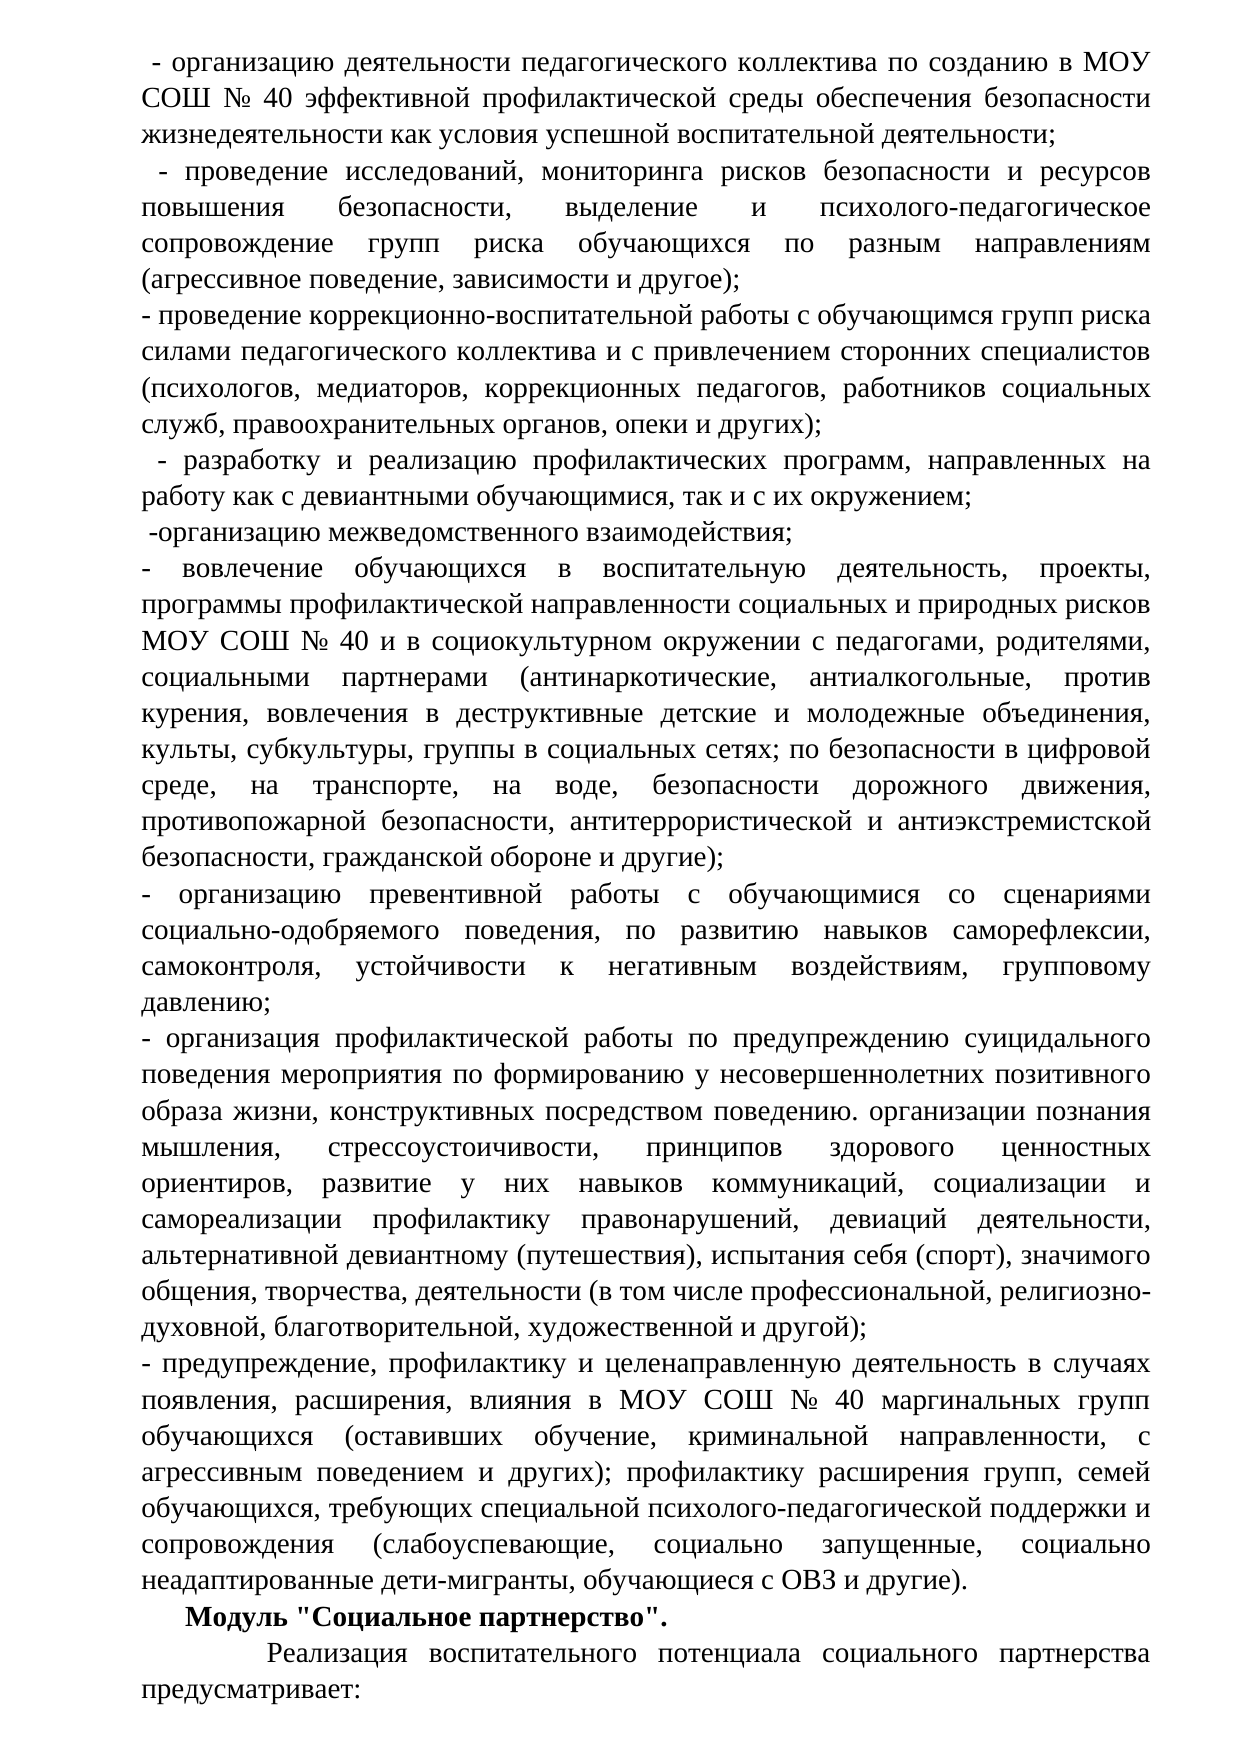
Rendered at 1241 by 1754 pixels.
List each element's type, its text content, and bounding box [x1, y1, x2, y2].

text - предупреждение, профилактику и целенаправленную деятельность в случаях появления, расширения, влияния в МОУ СОШ № 40 маргинальных групп обучающихся (оставивших обучение, криминальной направленности, с агрессивным поведением и других); профилактику расширения групп, семей обучающихся, требующих специальной психолого-педагогической поддержки и сопровождения (слабоуспевающие, социально запущенные, социально неадаптированные дети-мигранты, обучающиеся с ОВЗ и другие). [141, 1346, 1152, 1596]
text -организацию межведомственного взаимодействия; [141, 514, 1152, 548]
text Реализация воспитательного потенциала социального партнерства предусматривает: [141, 1635, 1152, 1704]
text - организацию превентивной работы с обучающимися со сценариями социально-одобряемого поведения, по развитию навыков саморефлексии, самоконтроля, устойчивости к негативным воздействиям, групповому давлению; [141, 876, 1152, 1018]
text - разработку и реализацию профилактических программ, направленных на работу как с девиантными обучающимися, так и с их окружением; [141, 442, 1152, 512]
text - организацию деятельности педагогического коллектива по созданию в МОУ СОШ № 40 эффективной профилактической среды обеспечения безопасности жизнедеятельности как условия успешной воспитательной деятельности; [141, 44, 1152, 150]
text Модуль "Социальное партнерство". [141, 1599, 1152, 1632]
text - проведение исследований, мониторинга рисков безопасности и ресурсов повышения безопасности, выделение и психолого-педагогическое сопровождение групп риска обучающихся по разным направлениям (агрессивное поведение, зависимости и другое); [141, 153, 1152, 295]
text - организация профилактической работы по предупреждению суицидального поведения мероприятия по формированию у несовершеннолетних позитивного образа жизни, конструктивных посредством поведению. организации познания мышления, стрессоустоичивости, принципов здорового ценностных ориентиров, развитие у них навыков коммуникаций, социализации и самореализации профилактику правонарушений, девиаций деятельности, альтернативной девиантному (путешествия), испытания себя (спорт), значимого общения, творчества, деятельности (в том числе профессиональной, религиозно-духовной, благотворительной, художественной и другой); [141, 1020, 1152, 1343]
text - проведение коррекционно-воспитательной работы с обучающимся групп риска силами педагогического коллектива и с привлечением сторонних специалистов (психологов, медиаторов, коррекционных педагогов, работников социальных служб, правоохранительных органов, опеки и других); [141, 297, 1152, 439]
text - вовлечение обучающихся в воспитательную деятельность, проекты, программы профилактической направленности социальных и природных рисков МОУ СОШ № 40 и в социокультурном окружении с педагогами, родителями, социальными партнерами (антинаркотические, антиалкогольные, против курения, вовлечения в деструктивные детские и молодежные объединения, культы, субкультуры, группы в социальных сетях; по безопасности в цифровой среде, на транспорте, на воде, безопасности дорожного движения, противопожарной безопасности, антитеррористической и антиэкстремистской безопасности, гражданской обороне и другие); [141, 550, 1152, 873]
